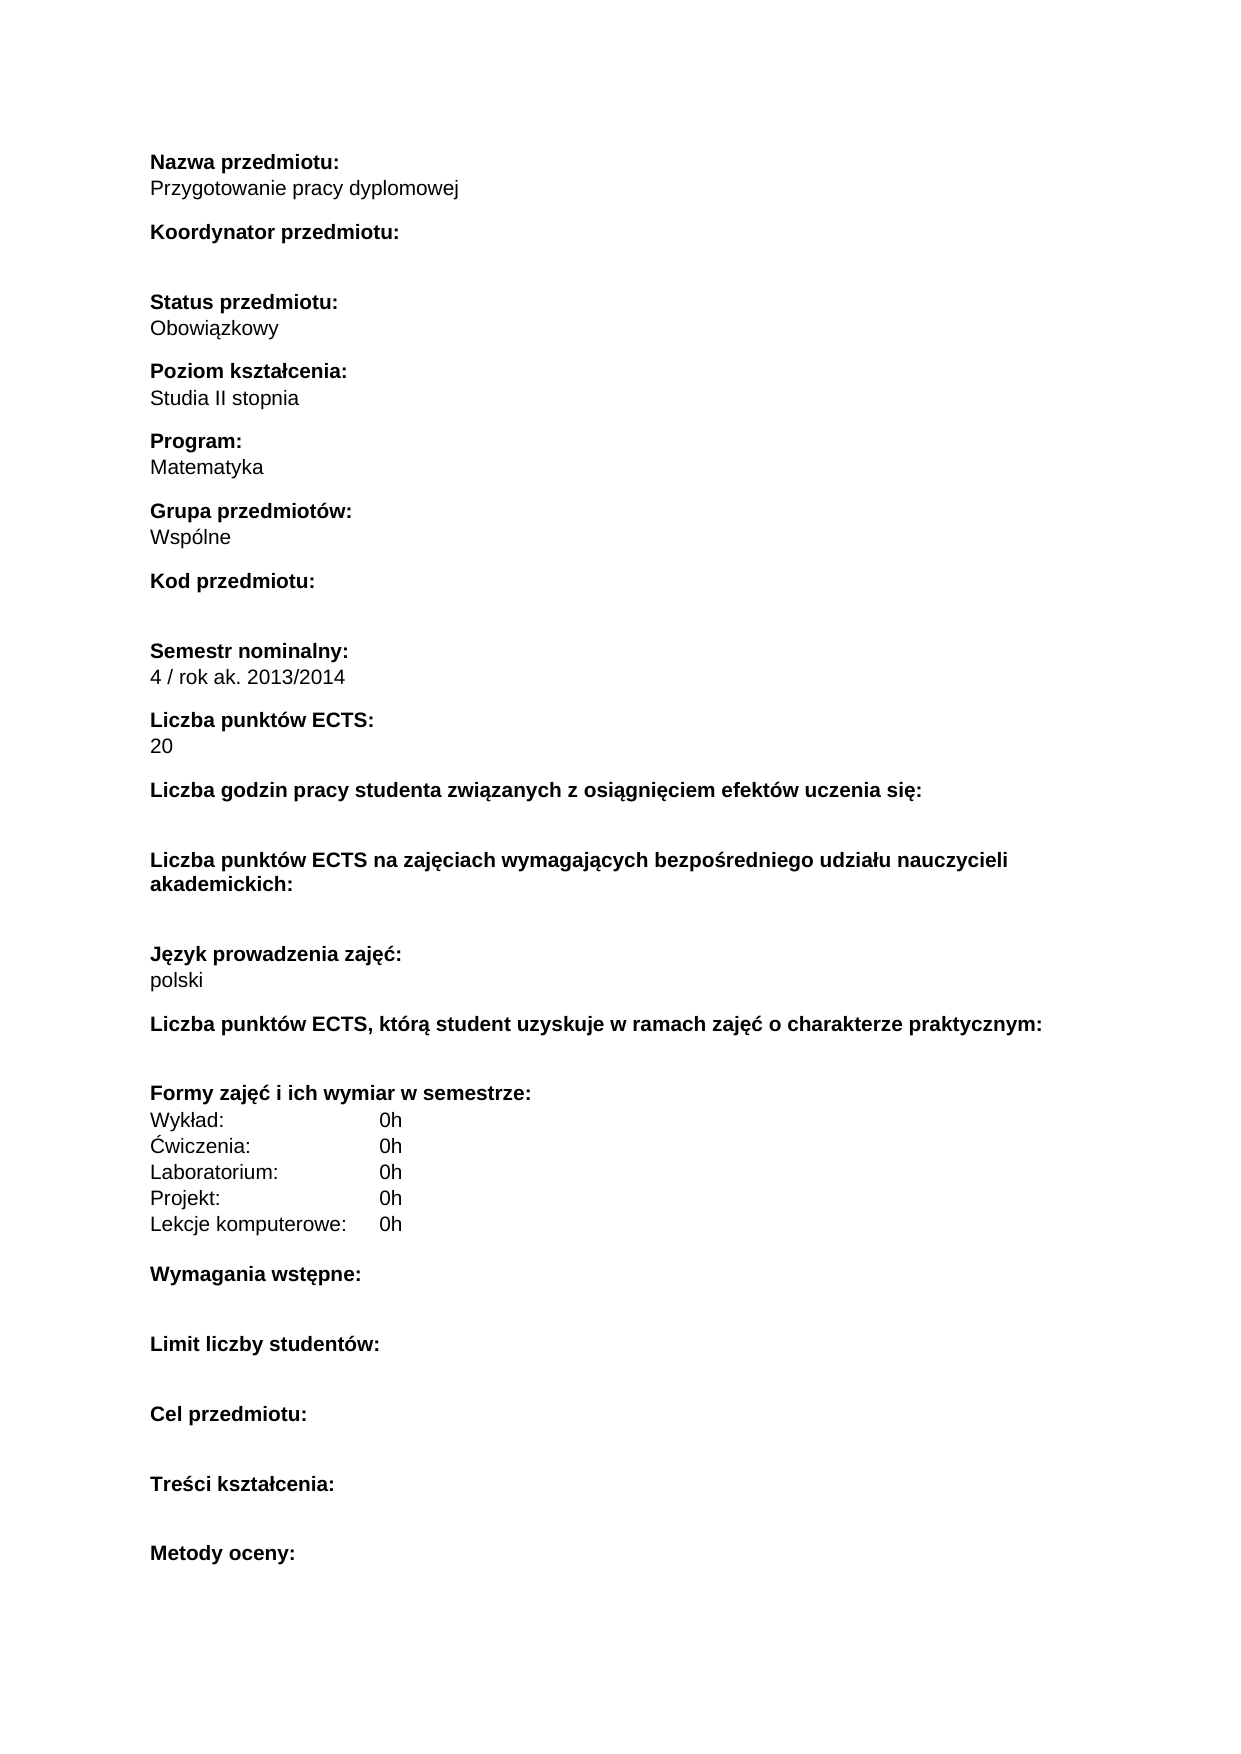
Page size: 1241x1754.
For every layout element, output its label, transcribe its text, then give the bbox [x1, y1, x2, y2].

text Koordynator przedmiotu: [150, 220, 1090, 244]
table_header Wykład: [140, 1108, 367, 1132]
text Limit liczby studentów: [150, 1332, 1090, 1356]
table_cell Projekt: [140, 1186, 367, 1210]
text Formy zajęć i ich wymiar w semestrze: [150, 1081, 1090, 1105]
text Liczba punktów ECTS na zajęciach wymagających bezpośredniego udziału nauczycieli akademickich: [150, 848, 1090, 896]
table_cell 0h [369, 1184, 597, 1210]
text polski [150, 968, 1090, 992]
text 4 / rok ak. 2013/2014 [150, 664, 1090, 688]
table_cell 0h [369, 1158, 597, 1184]
table_cell Ćwiczenia: [140, 1134, 367, 1158]
text 20 [150, 734, 1090, 758]
text Kod przedmiotu: [150, 569, 1090, 593]
text Język prowadzenia zajęć: [150, 942, 1090, 966]
text Liczba godzin pracy studenta związanych z osiągnięciem efektów uczenia się: [150, 778, 1090, 802]
text Metody oceny: [150, 1541, 1090, 1565]
table_cell Laboratorium: [140, 1160, 367, 1184]
table_header 0h [369, 1108, 597, 1132]
text Matematyka [150, 455, 1090, 479]
text Wspólne [150, 525, 1090, 549]
text Studia II stopnia [150, 385, 1090, 409]
text Program: [150, 429, 1090, 453]
table_cell Lekcje komputerowe: [140, 1212, 367, 1236]
text Status przedmiotu: [150, 289, 1090, 313]
text Liczba punktów ECTS, którą student uzyskuje w ramach zajęć o charakterze praktycznym: [150, 1011, 1090, 1035]
text Wymagania wstępne: [150, 1262, 1090, 1286]
text Obowiązkowy [150, 316, 1090, 339]
text Nazwa przedmiotu: [150, 150, 1090, 174]
text Semestr nominalny: [150, 638, 1090, 662]
text Grupa przedmiotów: [150, 499, 1090, 523]
text Treści kształcenia: [150, 1471, 1090, 1495]
table_cell 0h [369, 1210, 597, 1236]
text Poziom kształcenia: [150, 359, 1090, 383]
text Cel przedmiotu: [150, 1402, 1090, 1426]
table_cell 0h [369, 1132, 597, 1158]
text Przygotowanie pracy dyplomowej [150, 176, 1090, 200]
text Liczba punktów ECTS: [150, 708, 1090, 732]
